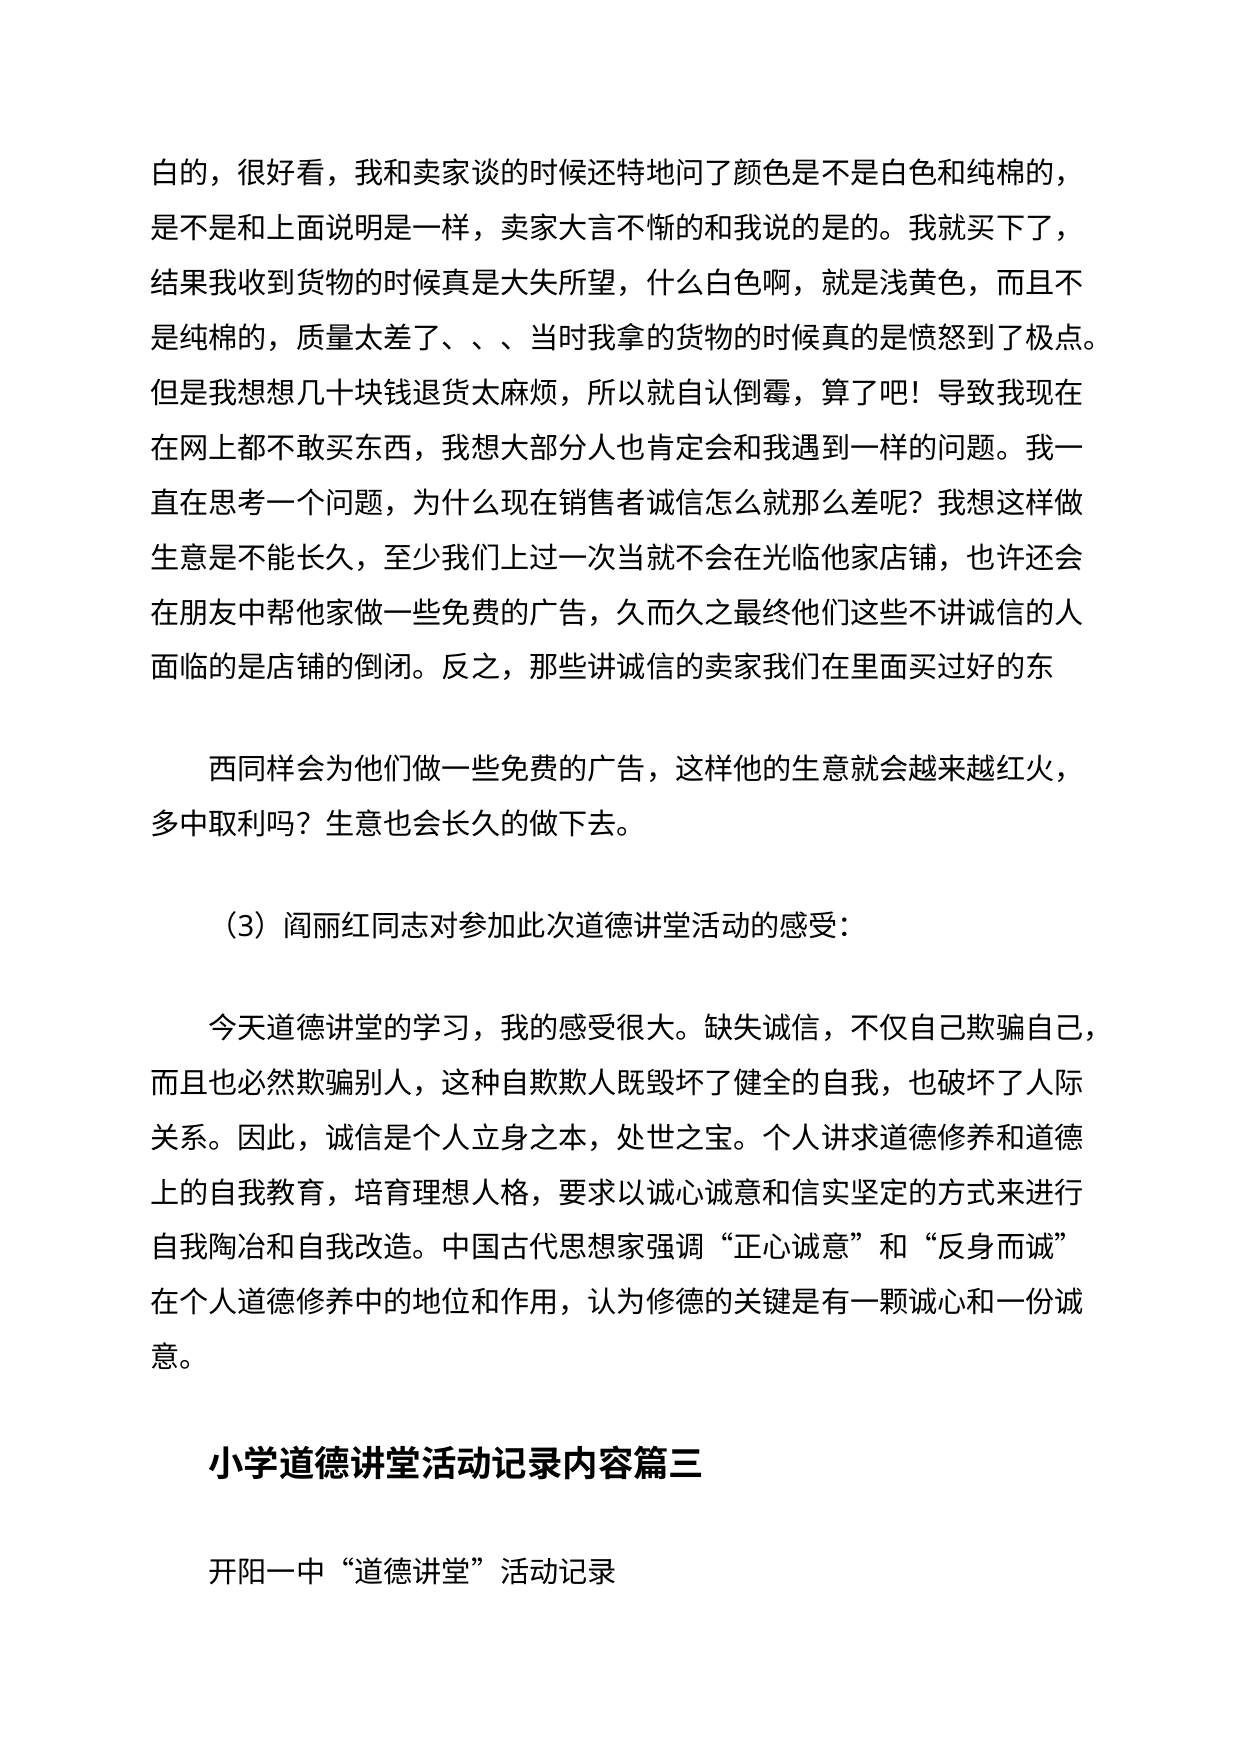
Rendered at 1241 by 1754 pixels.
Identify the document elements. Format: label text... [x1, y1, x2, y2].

text 西同样会为他们做一些免费的广告，这样他的生意就会越来越红火，多中取利吗？生意也会长久的做下去。 [150, 746, 1090, 843]
text 今天道德讲堂的学习，我的感受很大。缺失诚信，不仅自己欺骗自己，而且也必然欺骗别人，这种自欺欺人既毁坏了健全的自我，也破坏了人际关系。因此，诚信是个人立身之本，处世之宝。个人讲求道德修养和道德上的自我教育，培育理想人格，要求以诚心诚意和信实坚定的方式来进行自我陶冶和自我改造。中国古代思想家强调“正心诚意”和“反身而诚”在个人道德修养中的地位和作用，认为修德的关键是有一颗诚心和一份诚意。 [150, 1004, 1090, 1376]
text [150, 150, 1090, 686]
text 开阳一中“道德讲堂”活动记录 [150, 1549, 1090, 1591]
text 小学道德讲堂活动记录内容篇三 [150, 1436, 1090, 1487]
text （3）阎丽红同志对参加此次道德讲堂活动的感受： [150, 902, 1090, 945]
